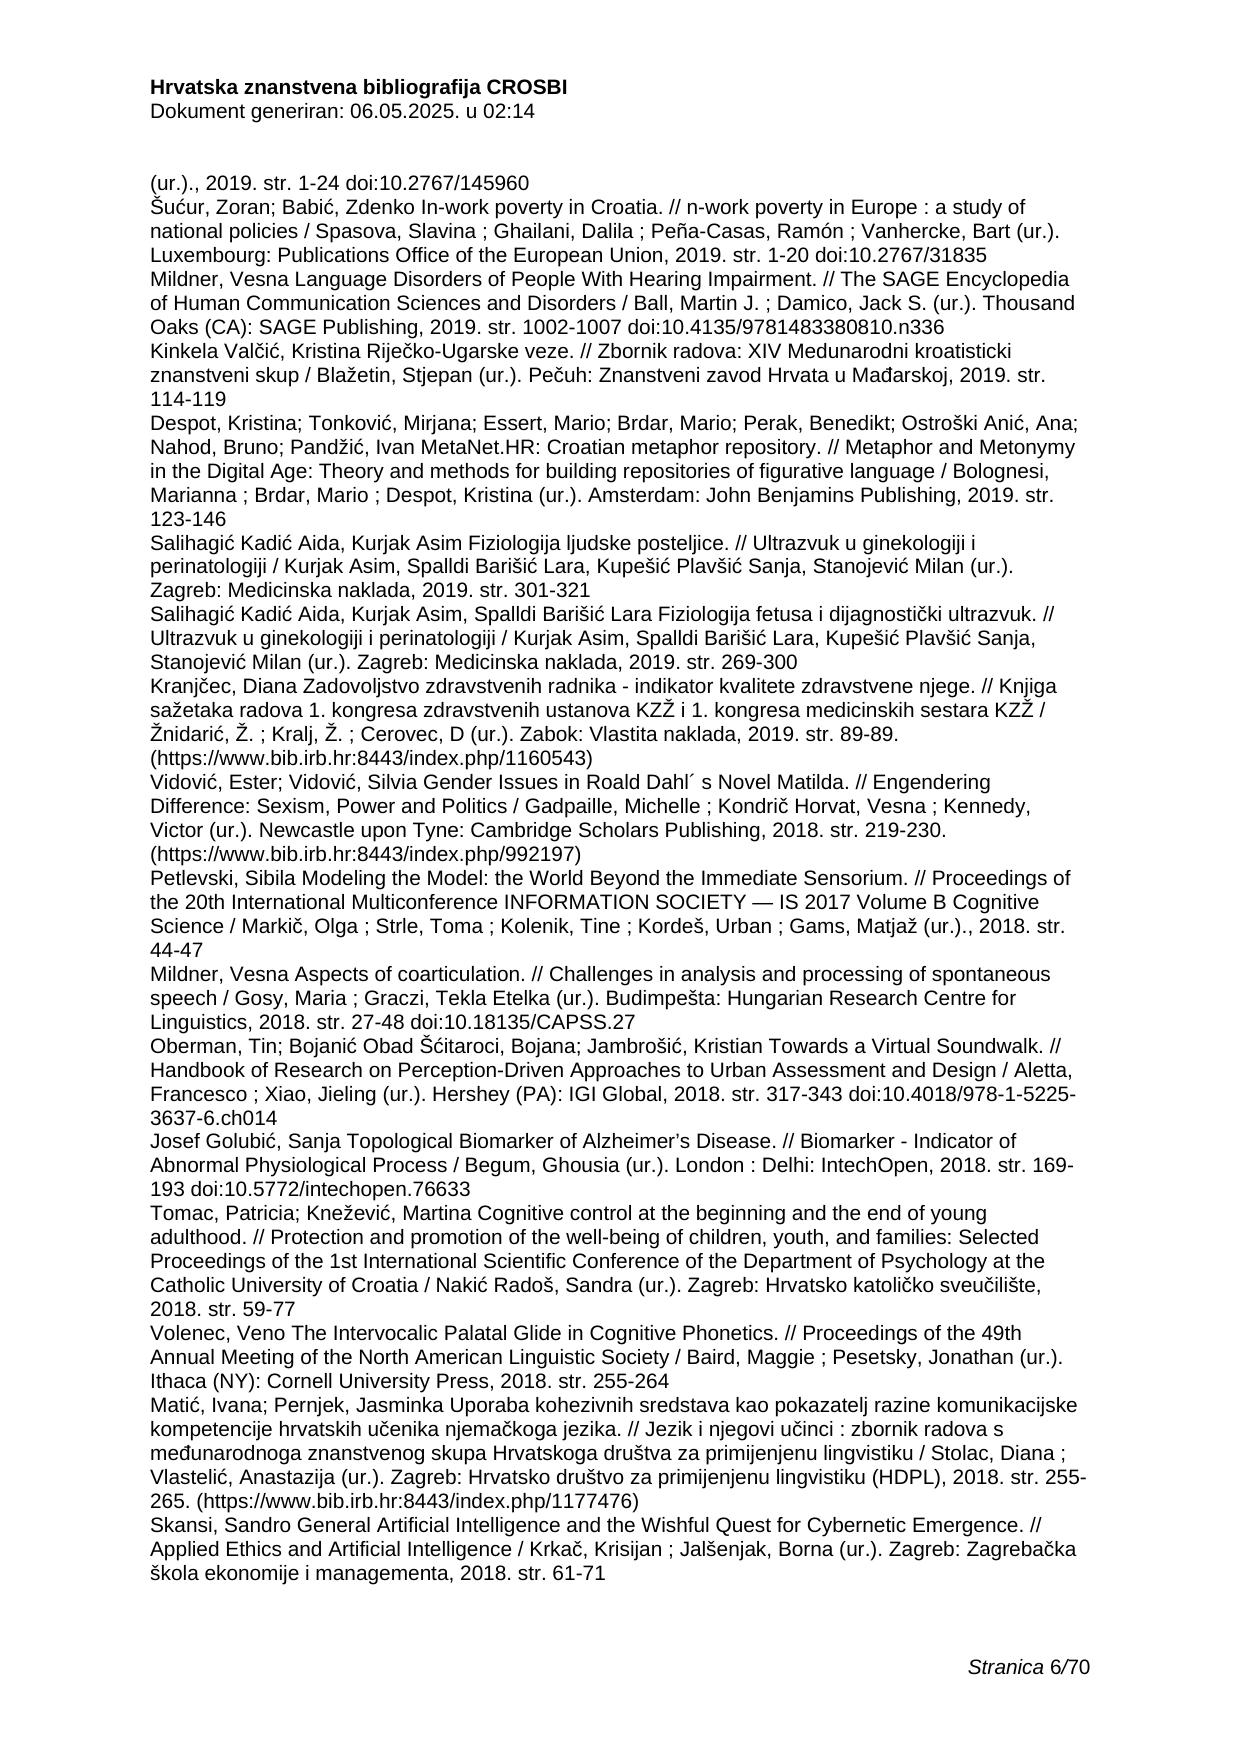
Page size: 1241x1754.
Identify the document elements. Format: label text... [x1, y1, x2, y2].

text Vidović, Ester; Vidović, Silvia [150, 770, 1090, 866]
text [150, 171, 1090, 195]
text Salihagić Kadić Aida, Kurjak Asim [150, 530, 1090, 602]
text Oberman, Tin; Bojanić Obad Šćitaroci, Bojana; Jambrošić, Kristian [150, 1033, 1090, 1129]
text Mildner, Vesna [150, 267, 1090, 339]
text Volenec, Veno [150, 1321, 1090, 1393]
text Salihagić Kadić Aida, Kurjak Asim, Spalldi Barišić Lara [150, 602, 1090, 674]
text Despot, Kristina; Tonković, Mirjana; Essert, Mario; Brdar, Mario; Perak, Benedikt; Ostroški Anić, Ana; Nahod, Bruno; Pandžić, Ivan [150, 411, 1090, 530]
text Kinkela Valčić, Kristina [150, 339, 1090, 411]
text Kranjčec, Diana [150, 674, 1090, 770]
text Tomac, Patricia; Knežević, Martina [150, 1201, 1090, 1321]
text Skansi, Sandro [150, 1513, 1090, 1584]
text Šućur, Zoran; Babić, Zdenko [150, 195, 1090, 267]
text Matić, Ivana; Pernjek, Jasminka [150, 1393, 1090, 1513]
text Petlevski, Sibila [150, 866, 1090, 962]
text Josef Golubić, Sanja [150, 1129, 1090, 1201]
text Mildner, Vesna [150, 962, 1090, 1033]
